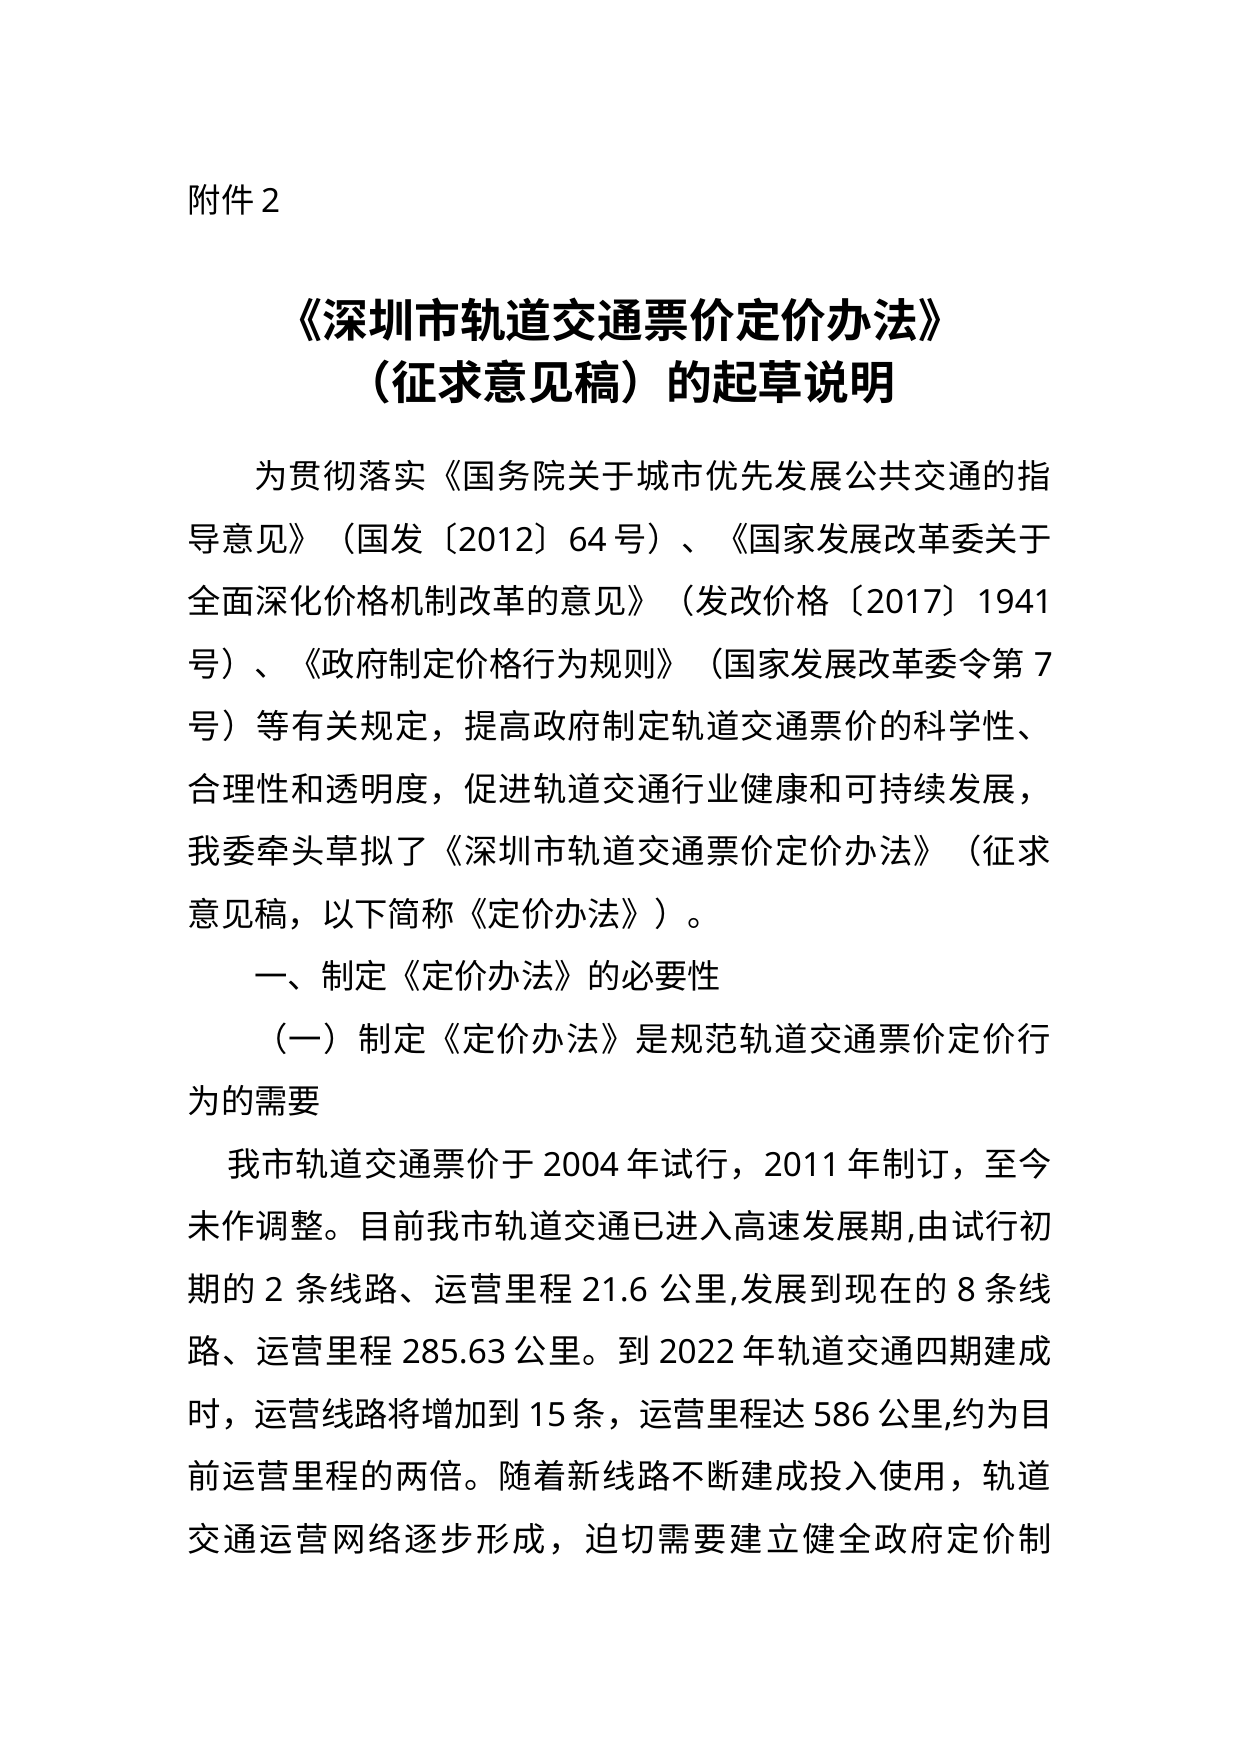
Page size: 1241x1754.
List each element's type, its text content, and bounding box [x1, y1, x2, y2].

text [187, 1126, 1053, 1564]
text 附件2 [187, 162, 1053, 224]
text 一、制定《定价办法》的必要性 [187, 939, 1053, 1001]
text 为贯彻落实《国务院关于城市优先发展公共交通的指导意见》（国发〔2012〕64号）、《国家发展改革委关于全面深化价格机制改革的意见》（发改价格〔2017〕1941号）、《政府制定价格行为规则》（国家发展改革委令第7号）等有关规定，提高政府制定轨道交通票价的科学性、合理性和透明度，促进轨道交通行业健康和可持续发展，我委牵头草拟了《深圳市轨道交通票价定价办法》（征求意见稿，以下简称《定价办法》）。 [187, 439, 1053, 939]
text （一）制定《定价办法》是规范轨道交通票价定价行为的需要 [187, 1001, 1053, 1126]
text 《深圳市轨道交通票价定价办法》 （征求意见稿）的起草说明 [187, 287, 1053, 412]
